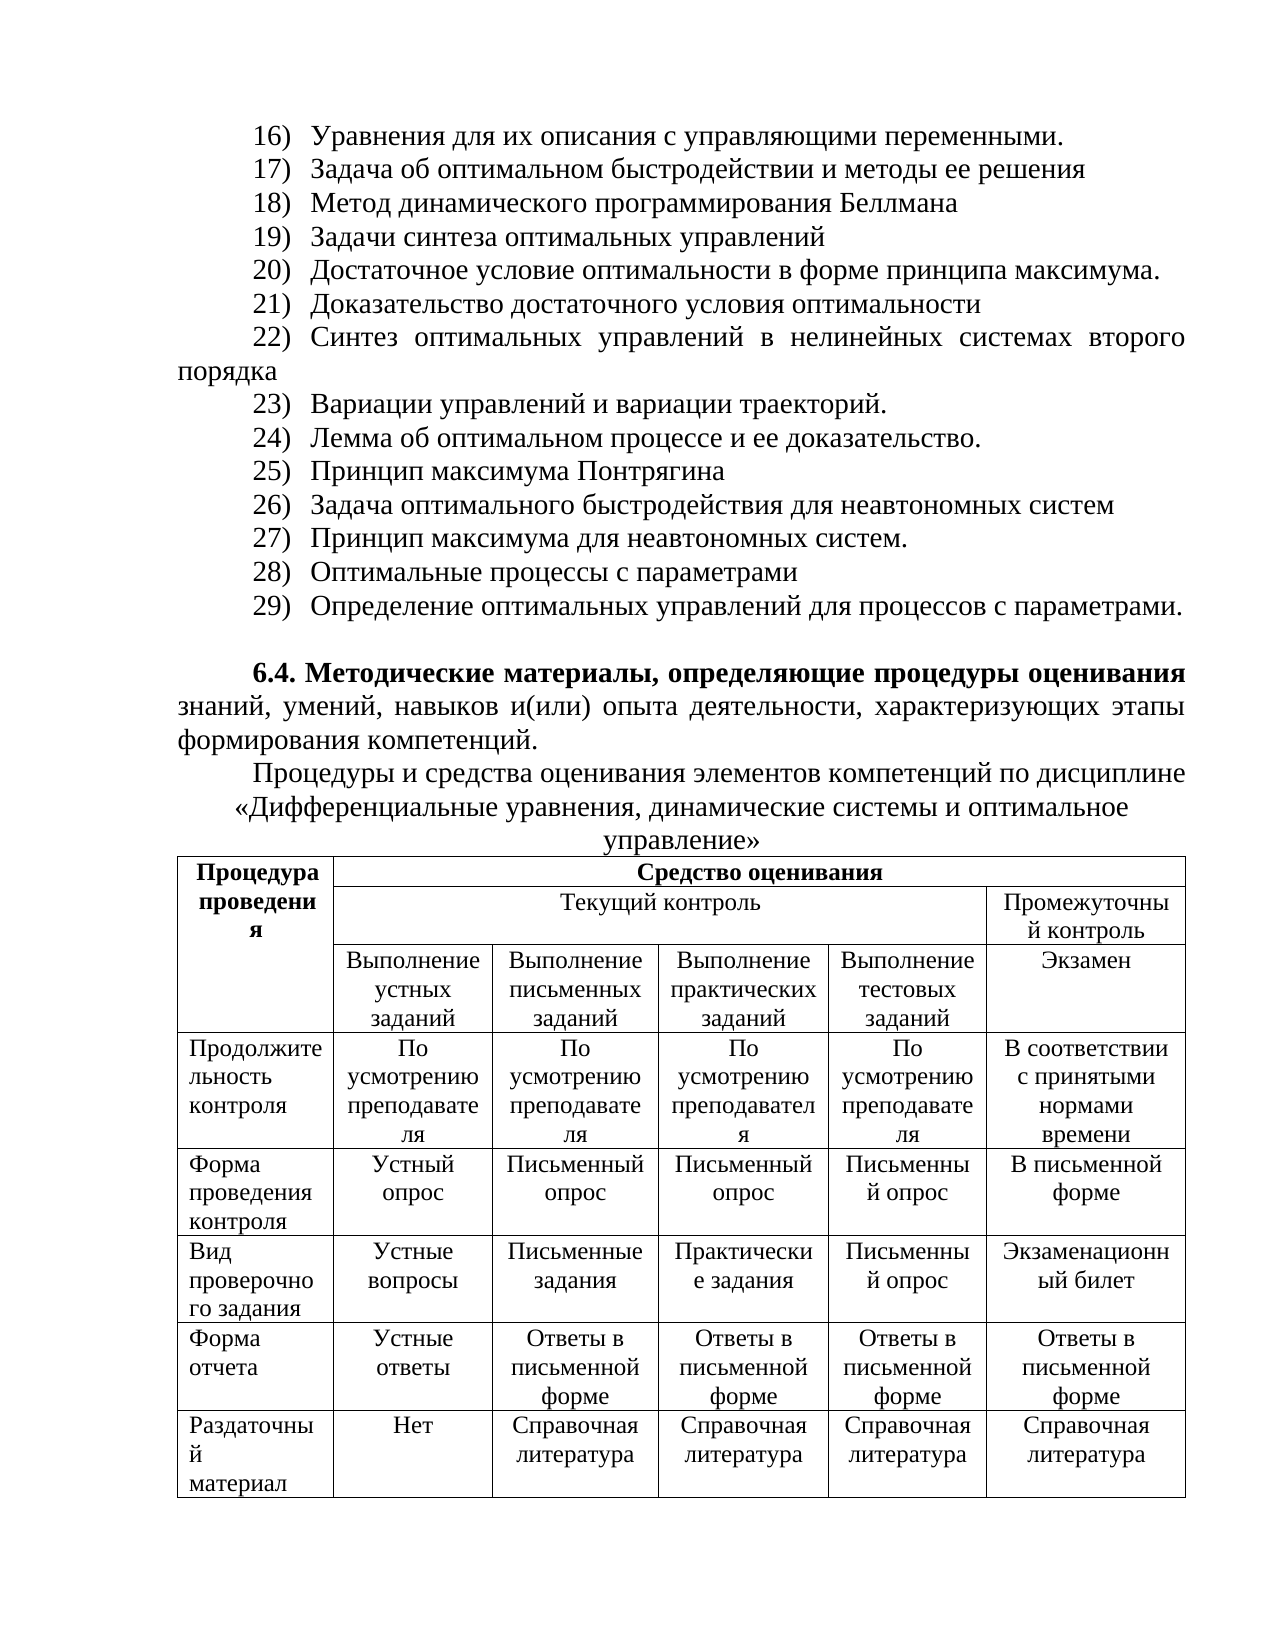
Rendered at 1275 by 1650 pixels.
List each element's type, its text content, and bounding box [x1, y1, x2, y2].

text 21) Доказательство достаточного условия оптимальности [177, 286, 1186, 319]
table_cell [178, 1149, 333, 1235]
text 25) Принцип максимума Понтрягина [177, 453, 1186, 487]
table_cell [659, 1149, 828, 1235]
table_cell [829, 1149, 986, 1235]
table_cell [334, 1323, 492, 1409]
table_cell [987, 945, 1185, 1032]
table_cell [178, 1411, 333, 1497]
text 28) Оптимальные процессы с параметрами [177, 554, 1186, 588]
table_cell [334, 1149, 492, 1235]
text 23) Вариации управлений и вариации траекторий. [177, 386, 1186, 420]
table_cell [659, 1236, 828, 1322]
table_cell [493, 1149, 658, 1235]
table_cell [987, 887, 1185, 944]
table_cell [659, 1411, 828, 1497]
text 29) Определение оптимальных управлений для процессов с параметрами. [177, 588, 1186, 621]
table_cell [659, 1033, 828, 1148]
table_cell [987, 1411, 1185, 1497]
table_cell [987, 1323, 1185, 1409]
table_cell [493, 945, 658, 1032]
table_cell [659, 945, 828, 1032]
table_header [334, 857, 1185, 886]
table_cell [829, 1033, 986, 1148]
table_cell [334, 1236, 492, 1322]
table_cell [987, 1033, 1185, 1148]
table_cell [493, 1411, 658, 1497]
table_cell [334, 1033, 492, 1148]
text 20) Достаточное условие оптимальности в форме принципа максимума. [177, 252, 1186, 286]
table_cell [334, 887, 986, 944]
text 26) Задача оптимального быстродействия для неавтономных систем [177, 487, 1186, 521]
text 24) Лемма об оптимальном процессе и ее доказательство. [177, 420, 1186, 453]
text 19) Задачи синтеза оптимальных управлений [177, 219, 1186, 252]
text 17) Задача об оптимальном быстродействии и методы ее решения [177, 152, 1186, 185]
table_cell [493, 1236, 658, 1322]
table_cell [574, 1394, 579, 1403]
text 16) Уравнения для их описания с управляющими переменными. [177, 118, 1186, 152]
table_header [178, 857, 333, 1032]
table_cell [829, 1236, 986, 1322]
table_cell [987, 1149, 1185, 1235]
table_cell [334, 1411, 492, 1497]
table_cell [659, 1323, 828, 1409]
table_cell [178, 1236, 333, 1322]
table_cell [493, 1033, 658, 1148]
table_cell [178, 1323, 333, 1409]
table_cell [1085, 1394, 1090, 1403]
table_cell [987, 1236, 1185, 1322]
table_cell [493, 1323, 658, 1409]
text 27) Принцип максимума для неавтономных систем. [177, 521, 1186, 554]
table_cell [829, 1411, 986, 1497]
text 22) Синтез оптимальных управлений в нелинейных системах второго порядка [177, 319, 1186, 386]
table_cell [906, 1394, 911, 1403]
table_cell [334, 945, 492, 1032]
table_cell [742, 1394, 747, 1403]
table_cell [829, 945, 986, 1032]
text Процедуры и средства оценивания элементов компетенций по дисциплине «Дифференциальные уравнения, динамические системы и оптимальное управление» [177, 755, 1186, 856]
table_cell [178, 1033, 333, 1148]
text 18) Метод динамического программирования Беллмана [177, 185, 1186, 219]
text 6.4. Методические материалы, определяющие процедуры оценивания знаний, умений, навыков и(или) опыта деятельности, характеризующих этапы формирования компетенций. [177, 655, 1186, 755]
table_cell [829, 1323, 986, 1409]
